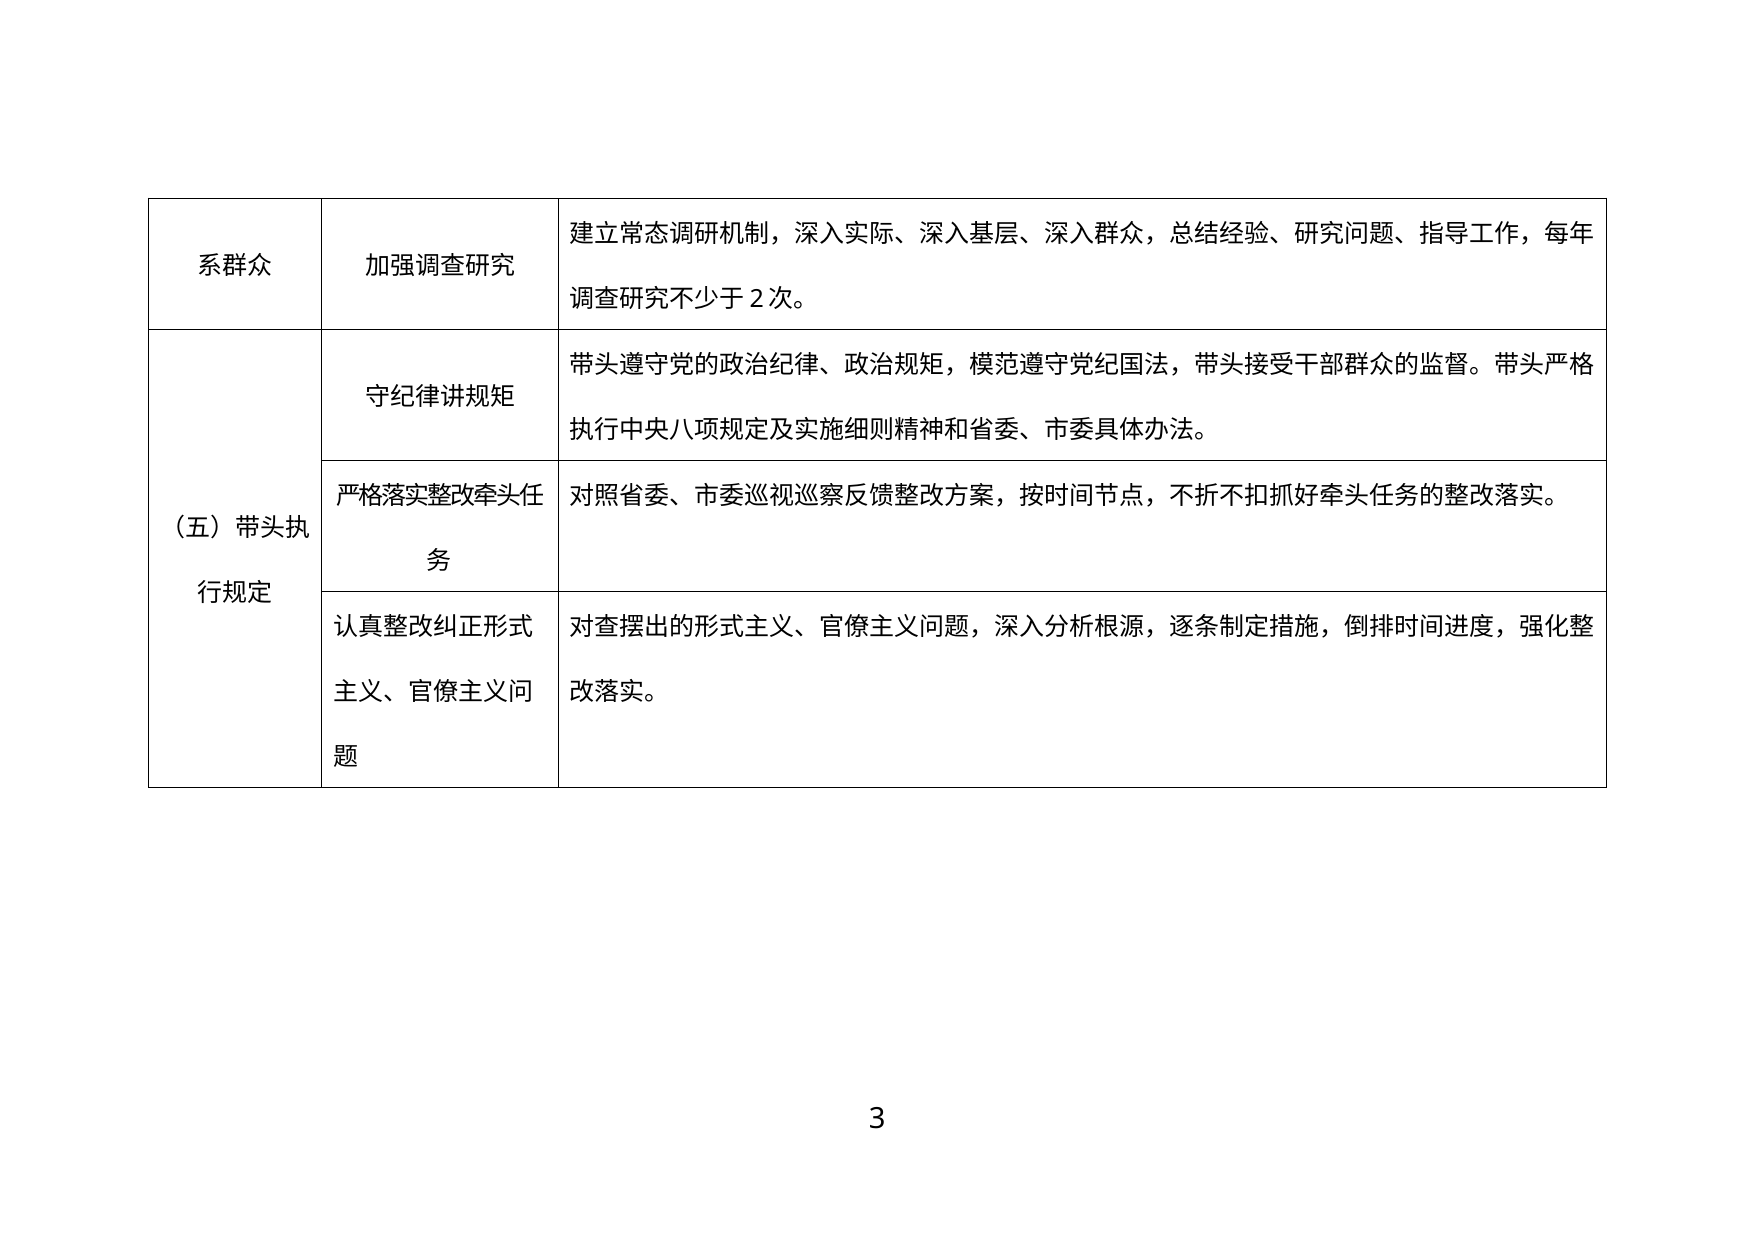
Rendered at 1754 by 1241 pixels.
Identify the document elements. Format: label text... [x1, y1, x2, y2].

table_cell 严格落实整改牵头任务 [322, 461, 558, 591]
table_cell （四）密切联系群众 [149, 199, 321, 329]
table_cell 对照省委、市委巡视巡察反馈整改方案，按时间节点，不折不扣抓好牵头任务的整改落实。 [559, 461, 1606, 591]
table_cell 对查摆出的形式主义、官僚主义问题，深入分析根源，逐条制定措施，倒排时间进度，强化整改落实。 [559, 592, 1606, 787]
table_cell 带头遵守党的政治纪律、政治规矩，模范遵守党纪国法，带头接受干部群众的监督。带头严格执行中央八项规定及实施细则精神和省委、市委具体办法。 [559, 330, 1606, 460]
table_cell 守纪律讲规矩 [322, 330, 558, 460]
table_cell 加强调查研究 [322, 199, 558, 329]
table_cell 认真整改纠正形式主义、官僚主义问题 [322, 592, 558, 787]
table_cell （五）带头执行规定 [149, 330, 321, 787]
table_cell 建立常态调研机制，深入实际、深入基层、深入群众，总结经验、研究问题、指导工作，每年调查研究不少于2次。 [559, 199, 1606, 329]
